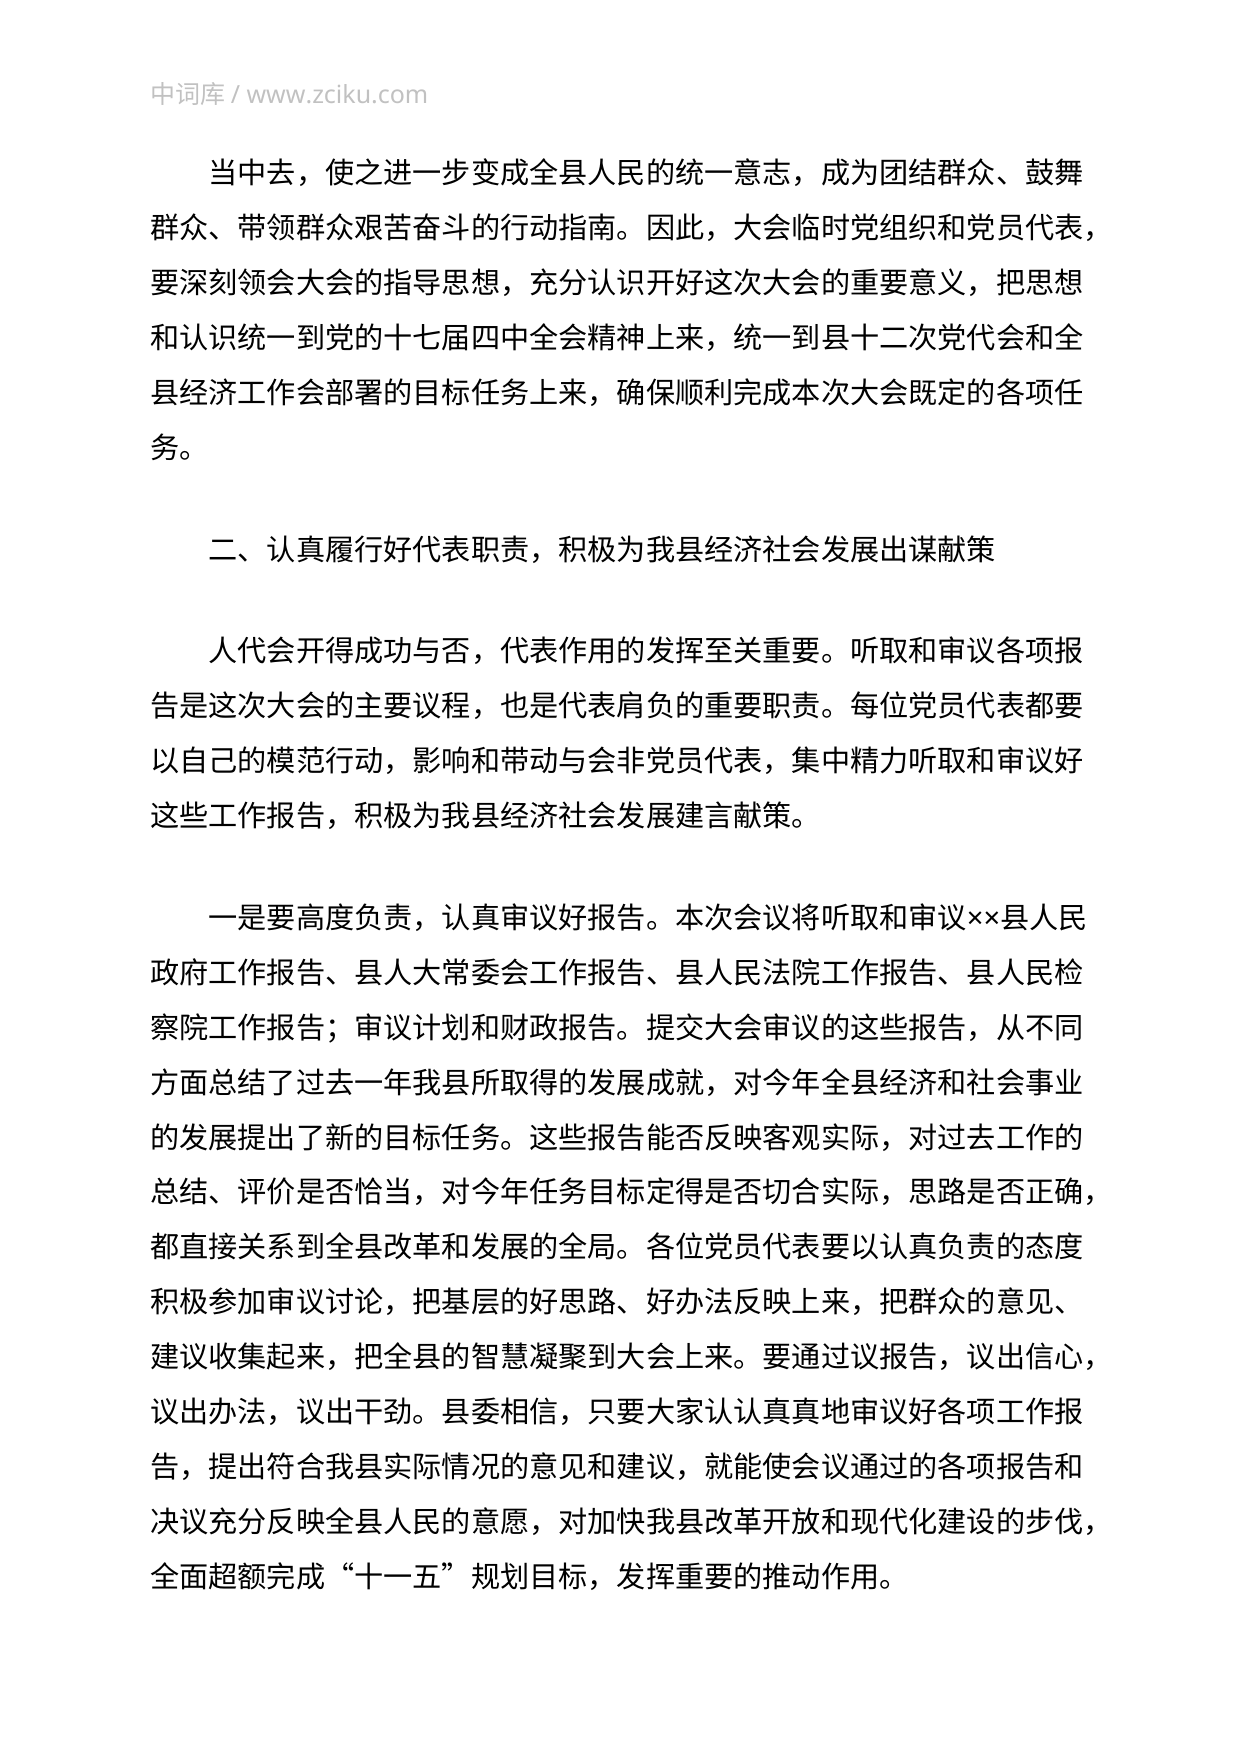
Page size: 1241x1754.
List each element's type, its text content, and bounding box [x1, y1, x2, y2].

text 二、认真履行好代表职责，积极为我县经济社会发展出谋献策 [150, 526, 1090, 568]
text 一是要高度负责，认真审议好报告。本次会议将听取和审议××县人民政府工作报告、县人大常委会工作报告、县人民法院工作报告、县人民检察院工作报告；审议计划和财政报告。提交大会审议的这些报告，从不同方面总结了过去一年我县所取得的发展成就，对今年全县经济和社会事业的发展提出了新的目标任务。这些报告能否反映客观实际，对过去工作的总结、评价是否恰当，对今年任务目标定得是否切合实际，思路是否正确，都直接关系到全县改革和发展的全局。各位党员代表要以认真负责的态度积极参加审议讨论，把基层的好思路、好办法反映上来，把群众的意见、建议收集起来，把全县的智慧凝聚到大会上来。要通过议报告，议出信心，议出办法，议出干劲。县委相信，只要大家认认真真地审议好各项工作报告，提出符合我县实际情况的意见和建议，就能使会议通过的各项报告和决议充分反映全县人民的意愿，对加快我县改革开放和现代化建设的步伐，全面超额完成“十一五”规划目标，发挥重要的推动作用。 [150, 894, 1090, 1596]
text 当中去，使之进一步变成全县人民的统一意志，成为团结群众、鼓舞群众、带领群众艰苦奋斗的行动指南。因此，大会临时党组织和党员代表，要深刻领会大会的指导思想，充分认识开好这次大会的重要意义，把思想和认识统一到党的十七届四中全会精神上来，统一到县十二次党代会和全县经济工作会部署的目标任务上来，确保顺利完成本次大会既定的各项任务。 [150, 150, 1090, 467]
text 人代会开得成功与否，代表作用的发挥至关重要。听取和审议各项报告是这次大会的主要议程，也是代表肩负的重要职责。每位党员代表都要以自己的模范行动，影响和带动与会非党员代表，集中精力听取和审议好这些工作报告，积极为我县经济社会发展建言献策。 [150, 628, 1090, 835]
